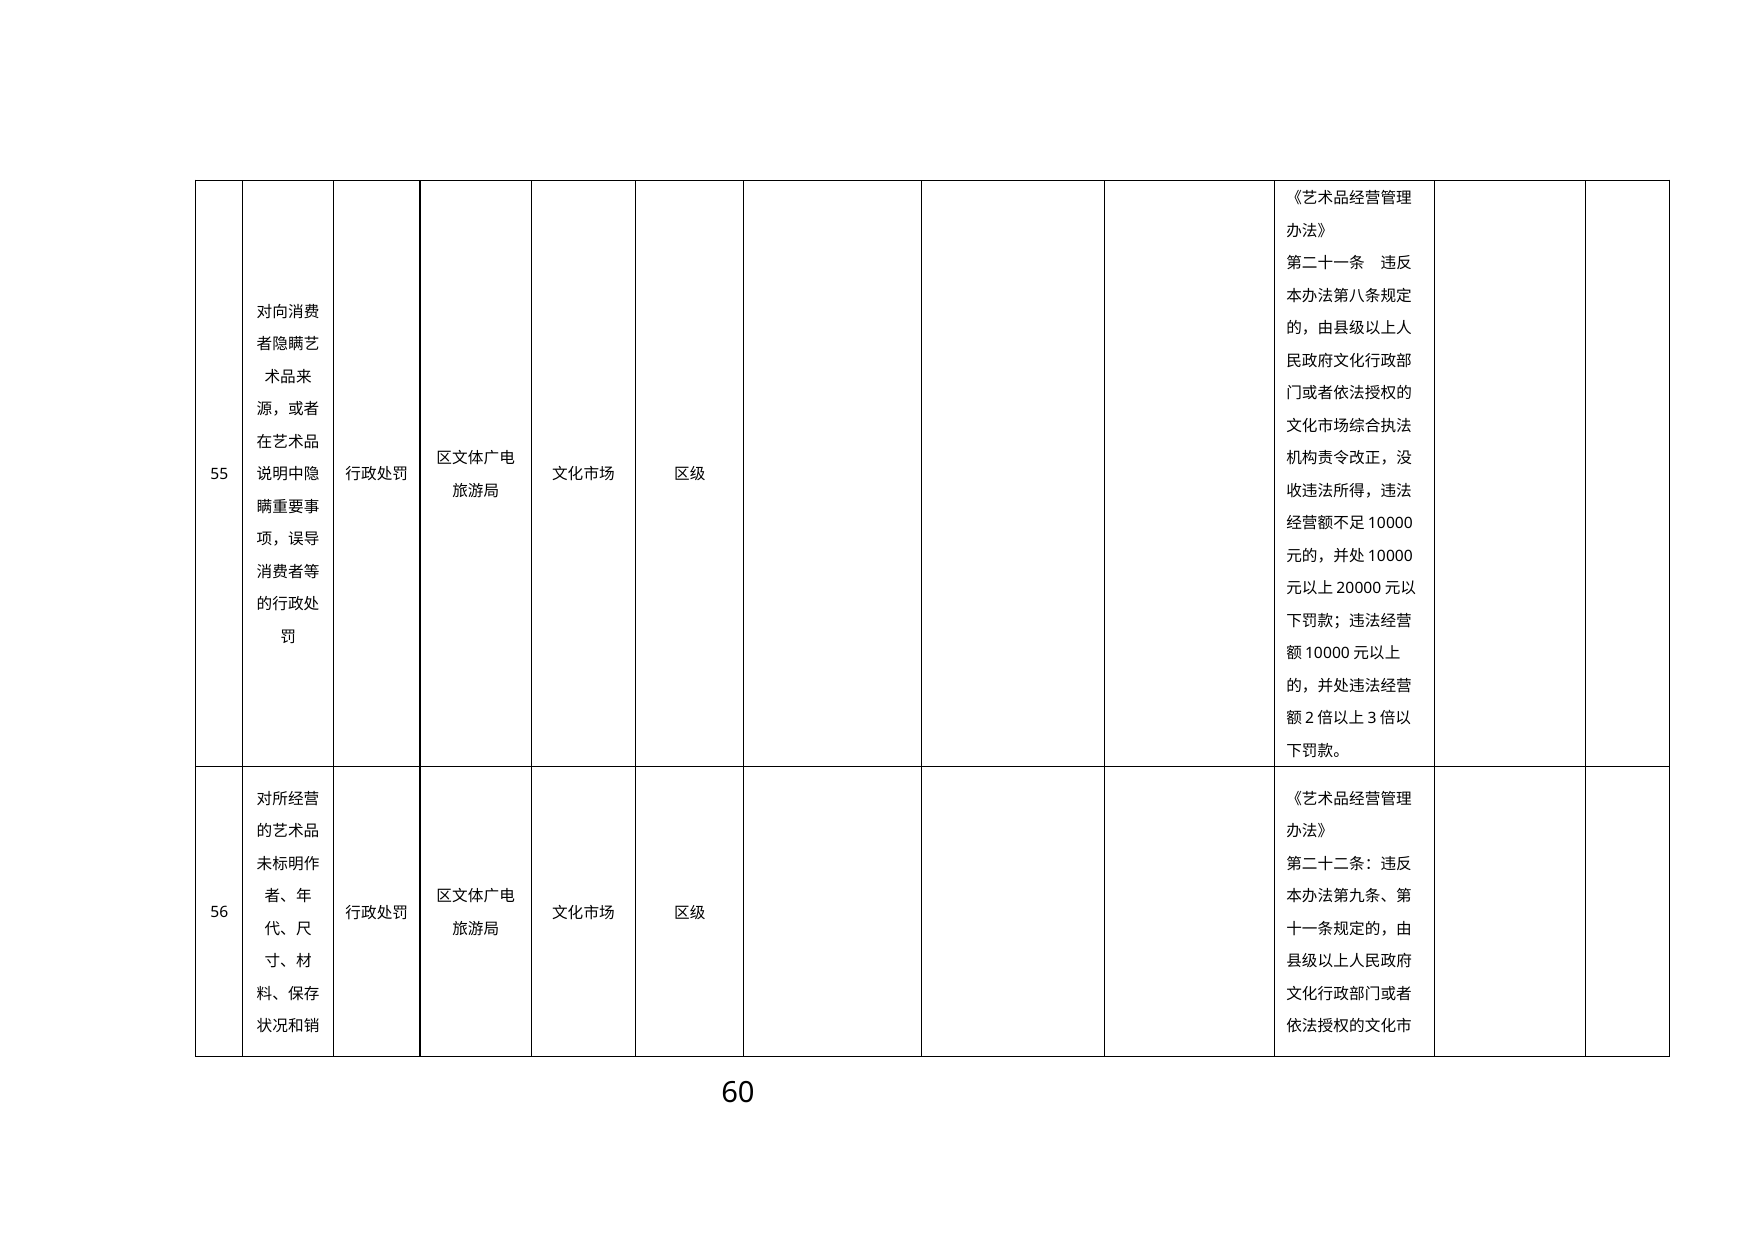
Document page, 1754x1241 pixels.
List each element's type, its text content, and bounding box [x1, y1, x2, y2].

table_cell 区文体广电旅游局 [421, 767, 531, 1056]
table_cell 行政处罚 [334, 767, 419, 1056]
table_cell [1586, 767, 1669, 1056]
table_cell 区级 [636, 181, 743, 766]
table_cell 《艺术品经营管理办法》 第二十一条 违反本办法第八条规定的，由县级以上人民政府文化行政部门或者依法授权的文化市场综合执法机构责令改正，没收违法所得，违法经营额不足10000元的，并处10000元以上20000元以下罚款；违法经营额10000元以上的，并处违法经营额2倍以上3倍以下罚款。 [1275, 181, 1434, 766]
table_cell 文化市场 [532, 181, 635, 766]
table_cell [1275, 767, 1434, 1056]
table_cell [243, 767, 333, 1056]
table_cell [1105, 181, 1274, 766]
table_cell [744, 181, 921, 766]
table_cell [744, 767, 921, 1056]
table_cell [1586, 181, 1669, 766]
table_cell 55 [196, 181, 242, 766]
table_cell 56 [196, 767, 242, 1056]
table_cell [922, 767, 1104, 1056]
table_cell 对向消费者隐瞒艺术品来源，或者在艺术品说明中隐瞒重要事项，误导消费者等的行政处罚 [243, 181, 333, 766]
table_cell 区级 [636, 767, 743, 1056]
table_cell [1435, 767, 1585, 1056]
table_cell 区文体广电旅游局 [421, 181, 531, 766]
table_cell [1105, 767, 1274, 1056]
table_cell [1435, 181, 1585, 766]
table_cell 文化市场 [532, 767, 635, 1056]
table_cell 行政处罚 [334, 181, 419, 766]
table_cell [922, 181, 1104, 766]
